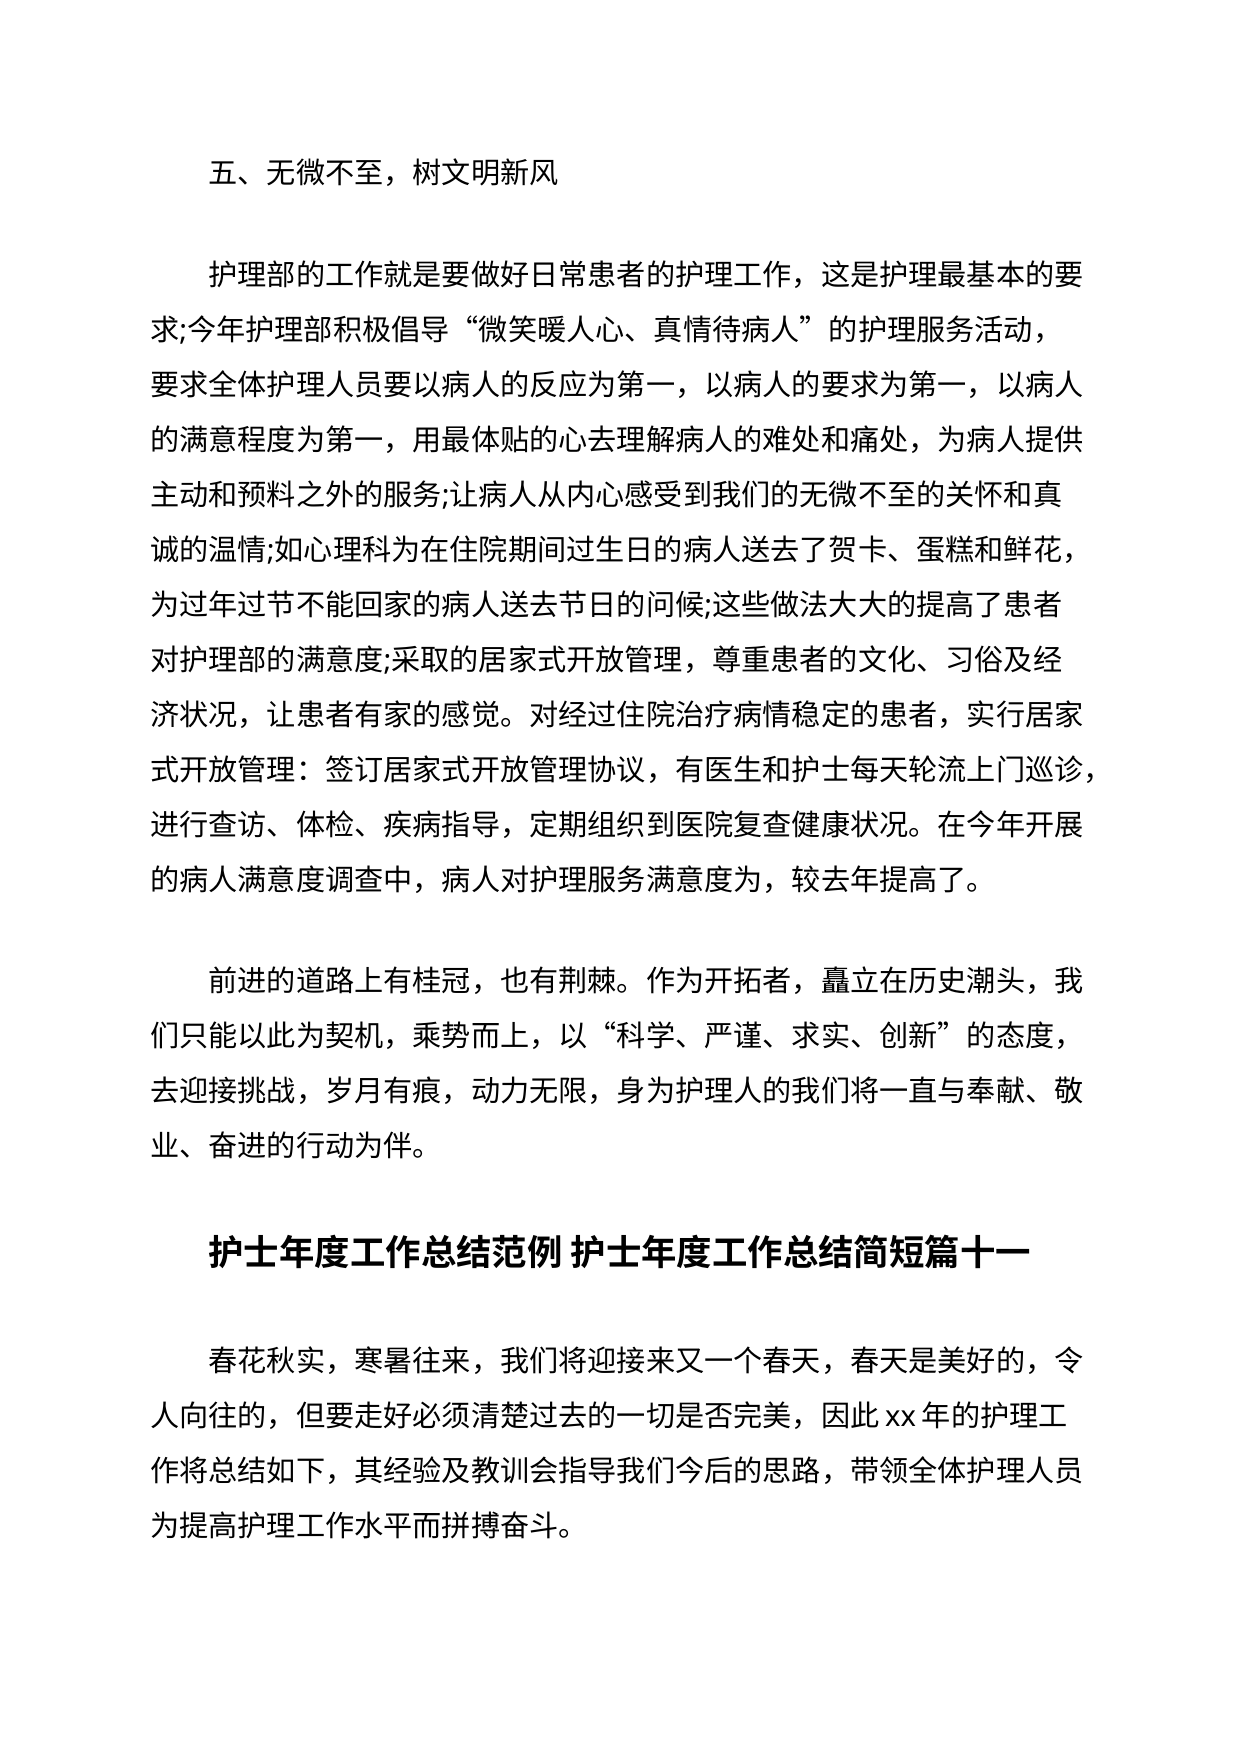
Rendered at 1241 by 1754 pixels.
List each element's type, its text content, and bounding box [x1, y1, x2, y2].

text 五、无微不至，树文明新风 [150, 150, 1090, 192]
text 护士年度工作总结范例 护士年度工作总结简短篇十一 [150, 1224, 1090, 1276]
text 春花秋实，寒暑往来，我们将迎接来又一个春天，春天是美好的，令人向往的，但要走好必须清楚过去的一切是否完美，因此xx年的护理工作将总结如下，其经验及教训会指导我们今后的思路，带领全体护理人员为提高护理工作水平而拼搏奋斗。 [150, 1338, 1090, 1545]
text 前进的道路上有桂冠，也有荆棘。作为开拓者，矗立在历史潮头，我们只能以此为契机，乘势而上，以“科学、严谨、求实、创新”的态度，去迎接挑战，岁月有痕，动力无限，身为护理人的我们将一直与奉献、敬业、奋进的行动为伴。 [150, 958, 1090, 1165]
text 护理部的工作就是要做好日常患者的护理工作，这是护理最基本的要求;今年护理部积极倡导“微笑暖人心、真情待病人”的护理服务活动，要求全体护理人员要以病人的反应为第一，以病人的要求为第一，以病人的满意程度为第一，用最体贴的心去理解病人的难处和痛处，为病人提供主动和预料之外的服务;让病人从内心感受到我们的无微不至的关怀和真诚的温情;如心理科为在住院期间过生日的病人送去了贺卡、蛋糕和鲜花，为过年过节不能回家的病人送去节日的问候;这些做法大大的提高了患者对护理部的满意度;采取的居家式开放管理，尊重患者的文化、习俗及经济状况，让患者有家的感觉。对经过住院治疗病情稳定的患者，实行居家式开放管理：签订居家式开放管理协议，有医生和护士每天轮流上门巡诊，进行查访、体检、疾病指导，定期组织到医院复查健康状况。在今年开展的病人满意度调查中，病人对护理服务满意度为，较去年提高了。 [150, 252, 1090, 898]
